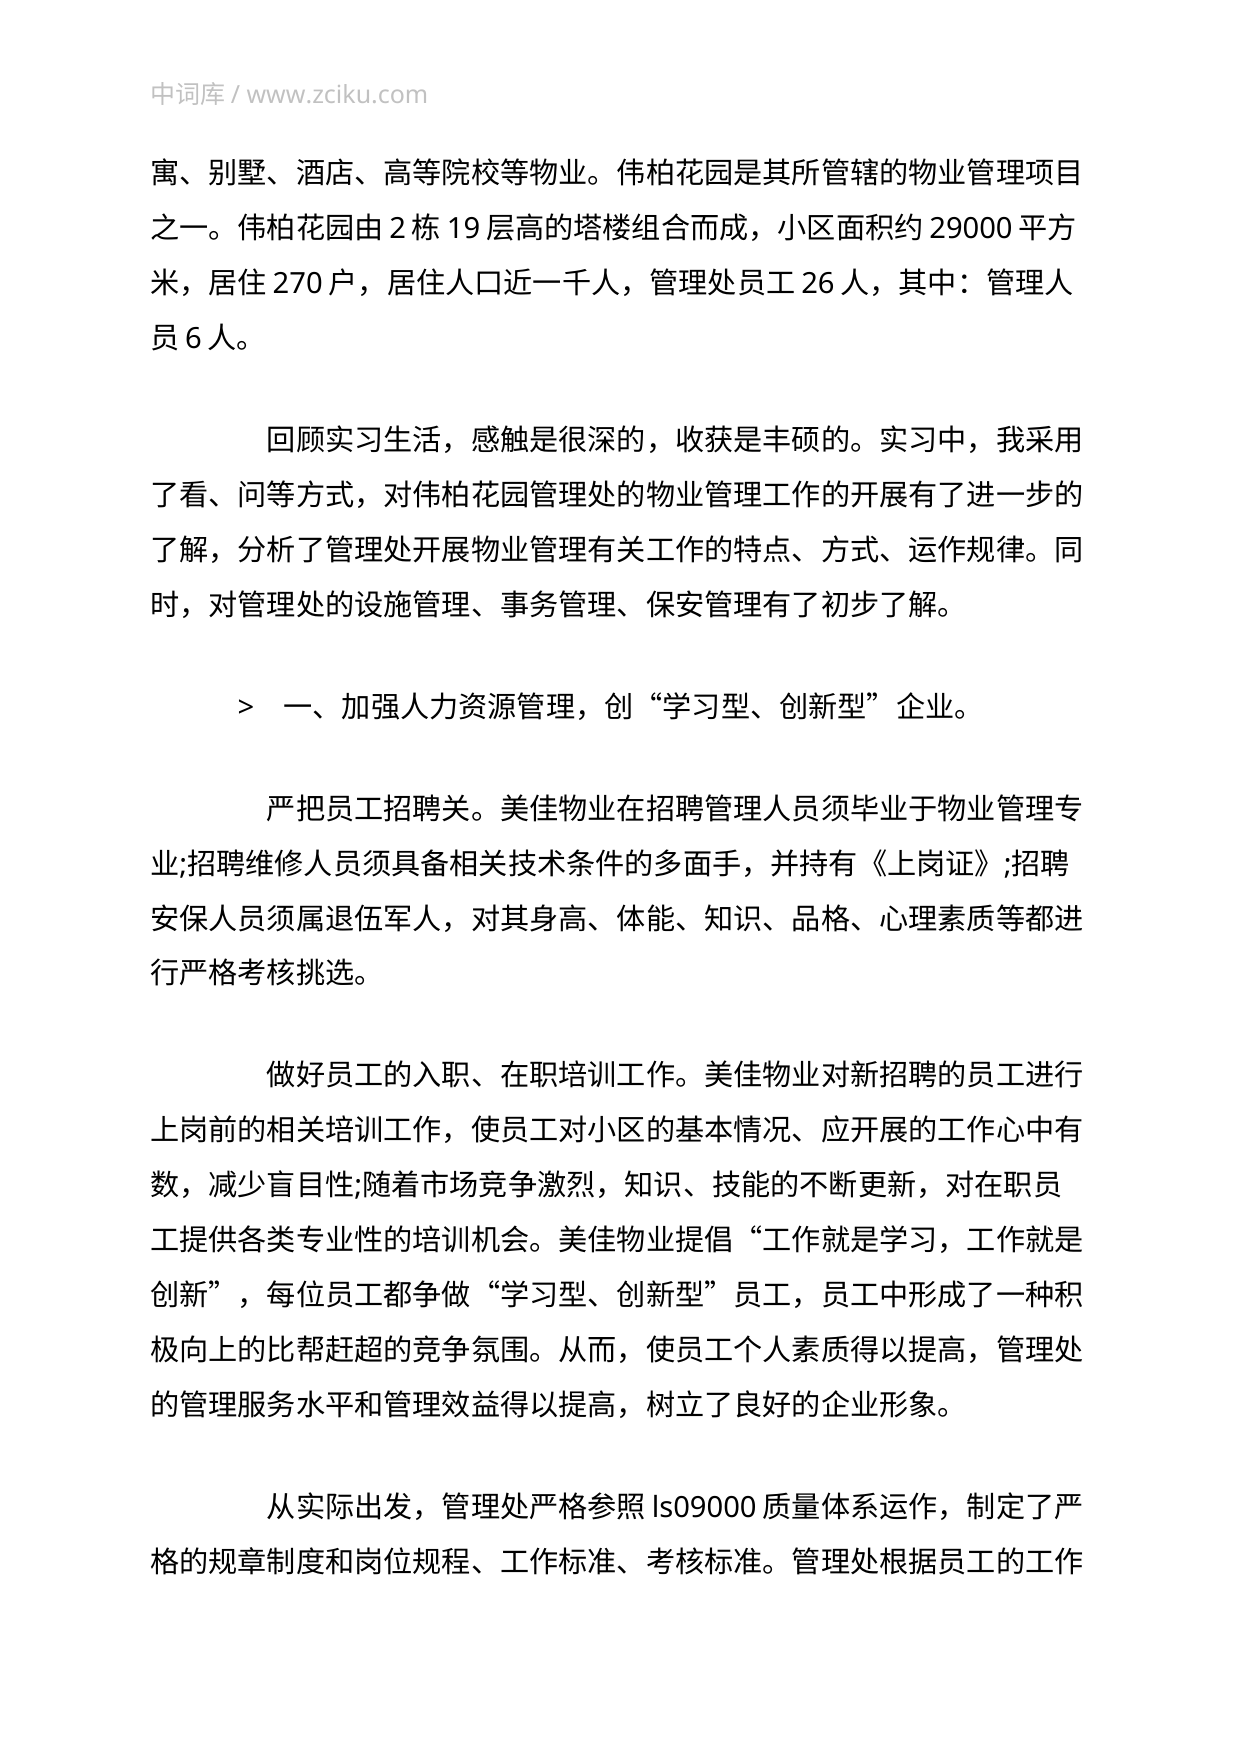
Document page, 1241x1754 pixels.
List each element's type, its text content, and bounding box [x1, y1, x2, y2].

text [150, 1483, 1090, 1580]
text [150, 150, 1090, 357]
text 回顾实习生活，感触是很深的，收获是丰硕的。实习中，我采用了看、问等方式，对伟柏花园管理处的物业管理工作的开展有了进一步的了解，分析了管理处开展物业管理有关工作的特点、方式、运作规律。同时，对管理处的设施管理、事务管理、保安管理有了初步了解。 [150, 417, 1090, 624]
text 做好员工的入职、在职培训工作。美佳物业对新招聘的员工进行上岗前的相关培训工作，使员工对小区的基本情况、应开展的工作心中有数，减少盲目性;随着市场竞争激烈，知识、技能的不断更新，对在职员工提供各类专业性的培训机会。美佳物业提倡“工作就是学习，工作就是创新”，每位员工都争做“学习型、创新型”员工，员工中形成了一种积极向上的比帮赶超的竞争氛围。从而，使员工个人素质得以提高，管理处的管理服务水平和管理效益得以提高，树立了良好的企业形象。 [150, 1052, 1090, 1424]
text > 一、加强人力资源管理，创“学习型、创新型”企业。 [150, 683, 1090, 726]
text 严把员工招聘关。美佳物业在招聘管理人员须毕业于物业管理专业;招聘维修人员须具备相关技术条件的多面手，并持有《上岗证》;招聘安保人员须属退伍军人，对其身高、体能、知识、品格、心理素质等都进行严格考核挑选。 [150, 785, 1090, 992]
